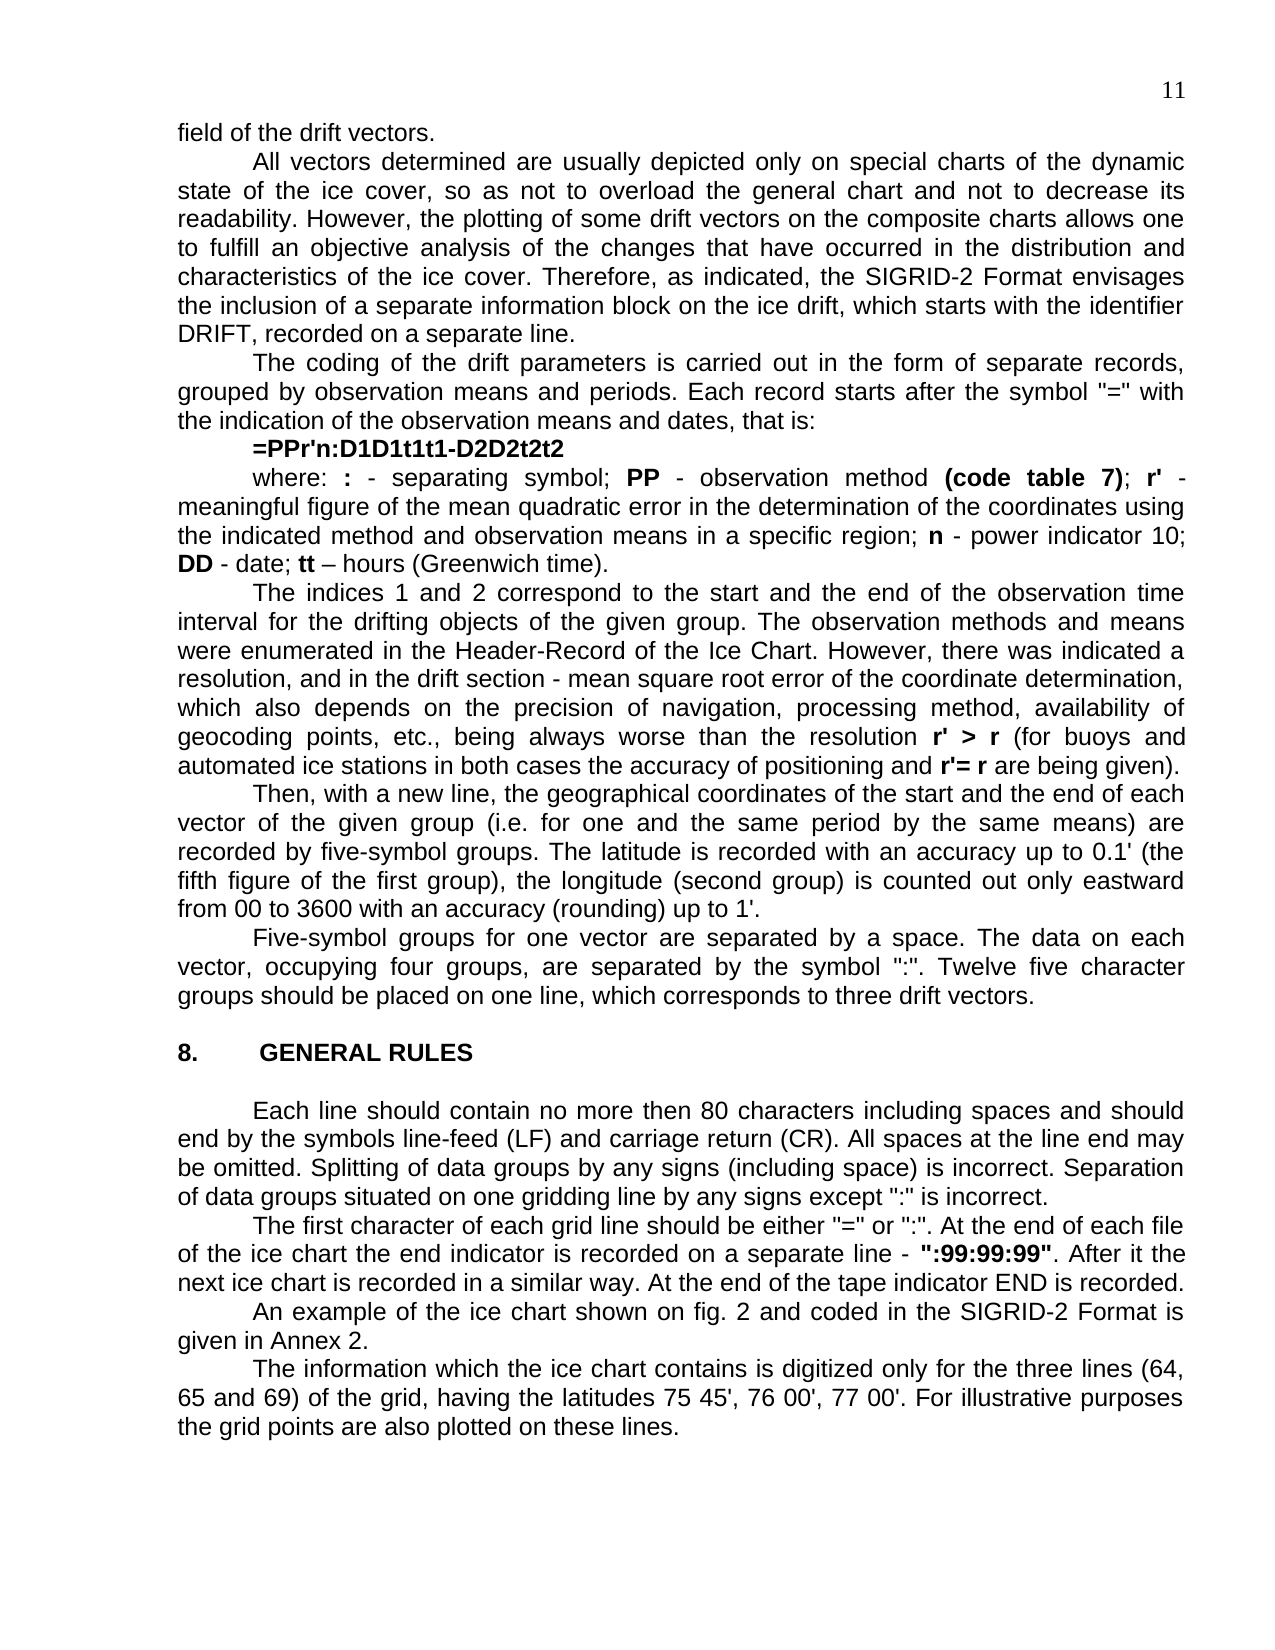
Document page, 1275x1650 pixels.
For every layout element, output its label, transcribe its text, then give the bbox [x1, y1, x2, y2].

text The first character of each grid line should be either "=" or ":". At the end of each file of the ice chart the end indicator is recorded on a separate line - ":99:99:99". After it the next ice chart is recorded in a similar way. At the end of the tape indicator END is recorded. [177, 1211, 1186, 1297]
text All vectors determined are usually depicted only on special charts of the dynamic state of the ice cover, so as not to overload the general chart and not to decrease its readability. However, the plotting of some drift vectors on the composite charts allows one to fulfill an objective analysis of the changes that have occurred in the distribution and characteristics of the ice cover. Therefore, as indicated, the SIGRID-2 Format envisages the inclusion of a separate information block on the ice drift, which starts with the identifier DRIFT, recorded on a separate line. [177, 147, 1186, 348]
text Then, with a new line, the geographical coordinates of the start and the end of each vector of the given group (i.e. for one and the same period by the same means) are recorded by five-symbol groups. The latitude is recorded with an accuracy up to 0.1' (the fifth figure of the first group), the longitude (second group) is counted out only eastward from 00 to 3600 with an accuracy (rounding) up to 1'. [177, 779, 1186, 923]
text where: : - separating symbol; PP - observation method (code table 7); r' - meaningful figure of the mean quadratic error in the determination of the coordinates using the indicated method and observation means in a specific region; n - power indicator 10; DD - date; tt – hours (Greenwich time). [177, 463, 1186, 578]
text Five-symbol groups for one vector are separated by a space. The data on each vector, occupying four groups, are separated by the symbol ":". Twelve five character groups should be placed on one line, which corresponds to three drift vectors. [177, 923, 1186, 1009]
text The information which the ice chart contains is digitized only for the three lines (64, 65 and 69) of the grid, having the latitudes 75 45', 76 00', 77 00'. For illustrative purposes the grid points are also plotted on these lines. [177, 1354, 1186, 1441]
text Each line should contain no more then 80 characters including spaces and should end by the symbols line-feed (LF) and carriage return (CR). All spaces at the line end may be omitted. Splitting of data groups by any signs (including space) is incorrect. Separation of data groups situated on one gridding line by any signs except ":" is incorrect. [177, 1096, 1186, 1211]
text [177, 118, 1186, 147]
text The coding of the drift parameters is carried out in the form of separate records, grouped by observation means and periods. Each record starts after the symbol "=" with the indication of the observation means and dates, that is: [177, 348, 1186, 434]
subtitle 8. General rules [177, 1038, 1186, 1067]
text =PPr'n:D1D1t1t1-D2D2t2t2 [177, 434, 1186, 463]
text The indices 1 and 2 correspond to the start and the end of the observation time interval for the drifting objects of the given group. The observation methods and means were enumerated in the Header-Record of the Ice Chart. However, there was indicated a resolution, and in the drift section - mean square root error of the coordinate determination, which also depends on the precision of navigation, processing method, availability of geocoding points, etc., being always worse than the resolution r' > r (for buoys and automated ice stations in both cases the accuracy of positioning and r'= r are being given). [177, 578, 1186, 779]
text An example of the ice chart shown on fig. 2 and coded in the SIGRID-2 Format is given in Annex 2. [177, 1297, 1186, 1354]
